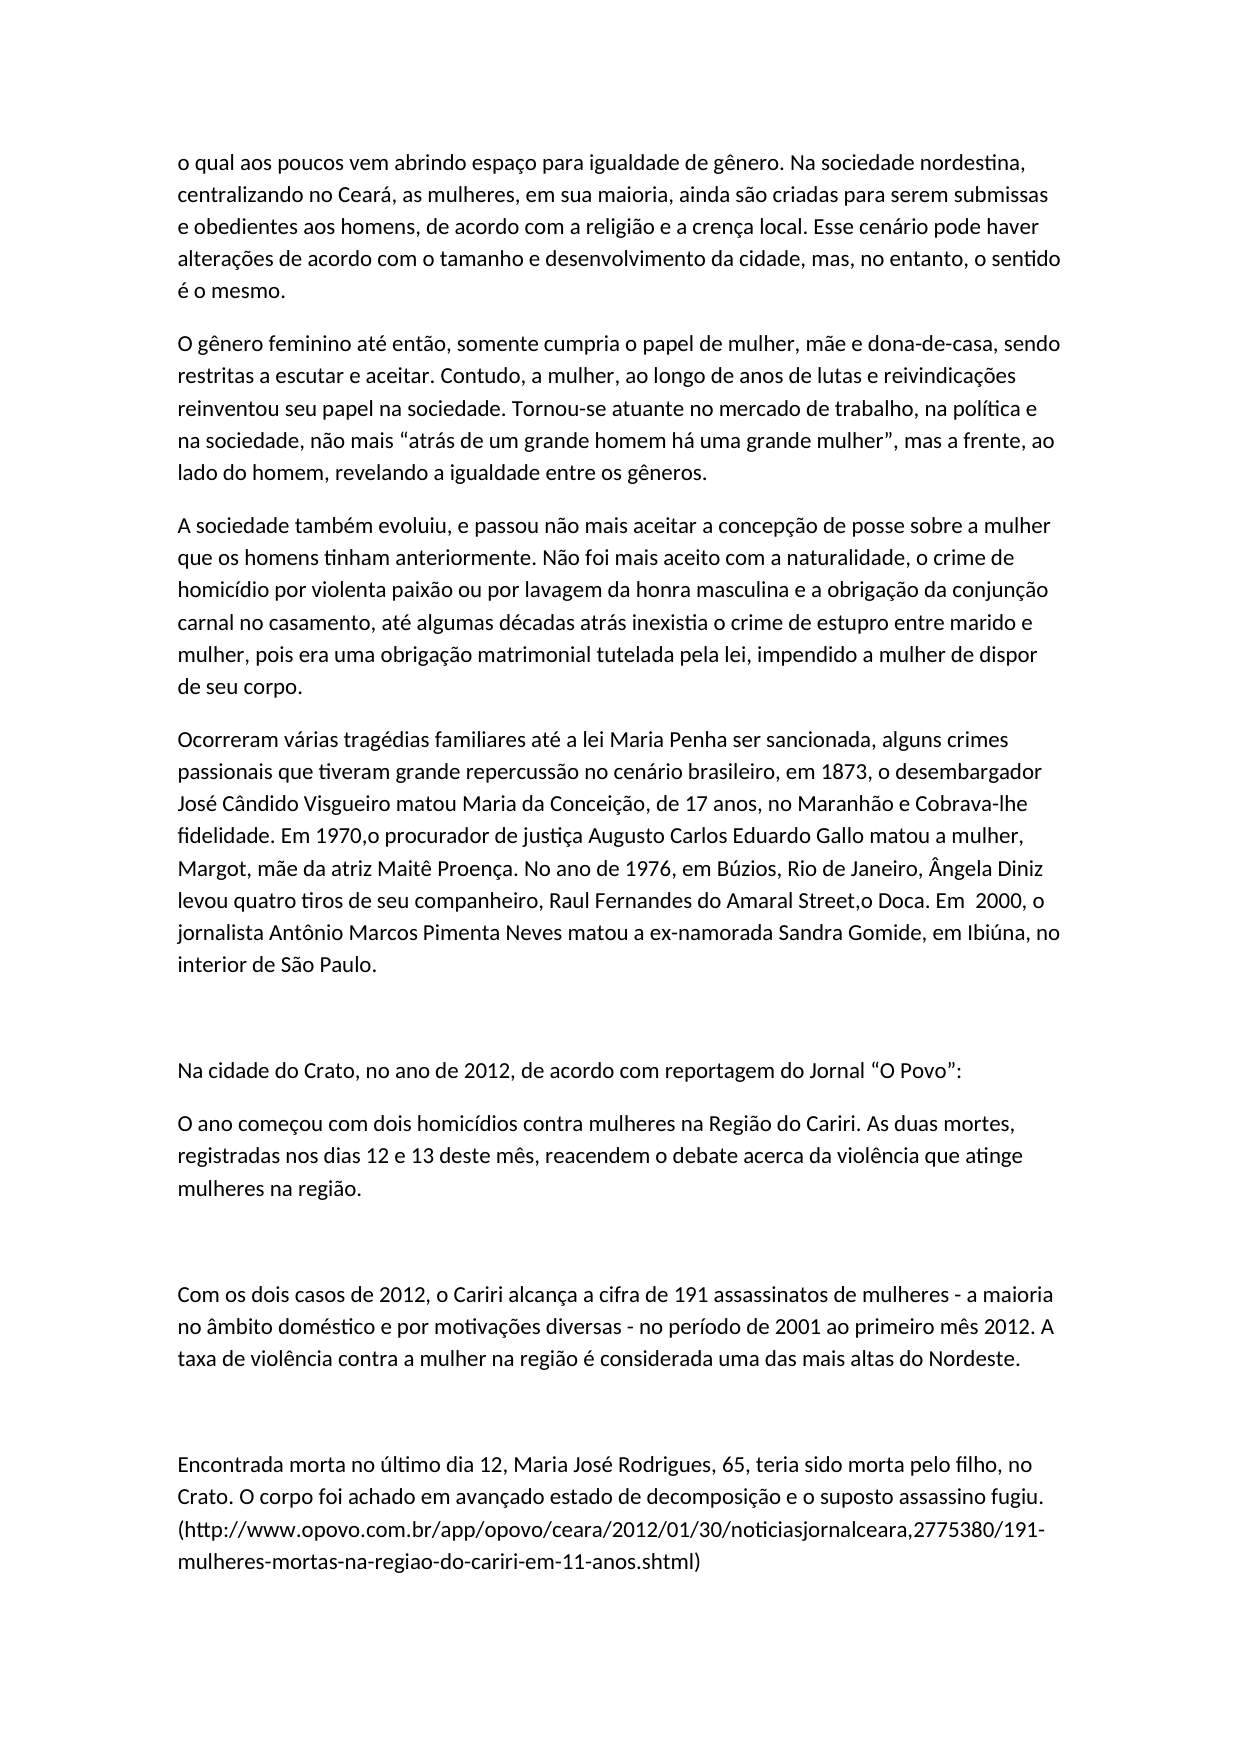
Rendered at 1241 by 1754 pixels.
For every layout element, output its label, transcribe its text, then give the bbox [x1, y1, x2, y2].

text A sociedade também evoluiu, e passou não mais aceitar a concepção de posse sobre a mulher que os homens tinham anteriormente. Não foi mais aceito com a naturalidade, o crime de homicídio por violenta paixão ou por lavagem da honra masculina e a obrigação da conjunção carnal no casamento, até algumas décadas atrás inexistia o crime de estupro entre marido e mulher, pois era uma obrigação matrimonial tutelada pela lei, impendido a mulher de dispor de seu corpo. [177, 511, 1063, 700]
text Na cidade do Crato, no ano de 2012, de acordo com reportagem do Jornal “O Povo”: [177, 1056, 1063, 1084]
text Com os dois casos de 2012, o Cariri alcança a cifra de 191 assassinatos de mulheres - a maioria no âmbito doméstico e por motivações diversas - no período de 2001 ao primeiro mês 2012. A taxa de violência contra a mulher na região é considerada uma das mais altas do Nordeste. [177, 1280, 1063, 1372]
text O ano começou com dois homicídios contra mulheres na Região do Cariri. As duas mortes, registradas nos dias 12 e 13 deste mês, reacendem o debate acerca da violência que atinge mulheres na região. [177, 1109, 1063, 1202]
text O gênero feminino até então, somente cumpria o papel de mulher, mãe e dona-de-casa, sendo restritas a escutar e aceitar. Contudo, a mulher, ao longo de anos de lutas e reivindicações reinventou seu papel na sociedade. Tornou-se atuante no mercado de trabalho, na política e na sociedade, não mais “atrás de um grande homem há uma grande mulher”, mas a frente, ao lado do homem, revelando a igualdade entre os gêneros. [177, 329, 1063, 486]
text Encontrada morta no último dia 12, Maria José Rodrigues, 65, teria sido morta pelo filho, no Crato. O corpo foi achado em avançado estado de decomposição e o suposto assassino fugiu. (http://www.opovo.com.br/app/opovo/ceara/2012/01/30/noticiasjornalceara,2775380/191-mulheres-mortas-na-regiao-do-cariri-em-11-anos.shtml) [177, 1450, 1063, 1575]
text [177, 148, 1063, 304]
text Ocorreram várias tragédias familiares até a lei Maria Penha ser sancionada, alguns crimes passionais que tiveram grande repercussão no cenário brasileiro, em 1873, o desembargador José Cândido Visgueiro matou Maria da Conceição, de 17 anos, no Maranhão e Cobrava-lhe fidelidade. Em 1970,o procurador de justiça Augusto Carlos Eduardo Gallo matou a mulher, Margot, mãe da atriz Maitê Proença. No ano de 1976, em Búzios, Rio de Janeiro, Ângela Diniz levou quatro tiros de seu companheiro, Raul Fernandes do Amaral Street,o Doca. Em 2000, o jornalista Antônio Marcos Pimenta Neves matou a ex-namorada Sandra Gomide, em Ibiúna, no interior de São Paulo. [177, 725, 1063, 978]
